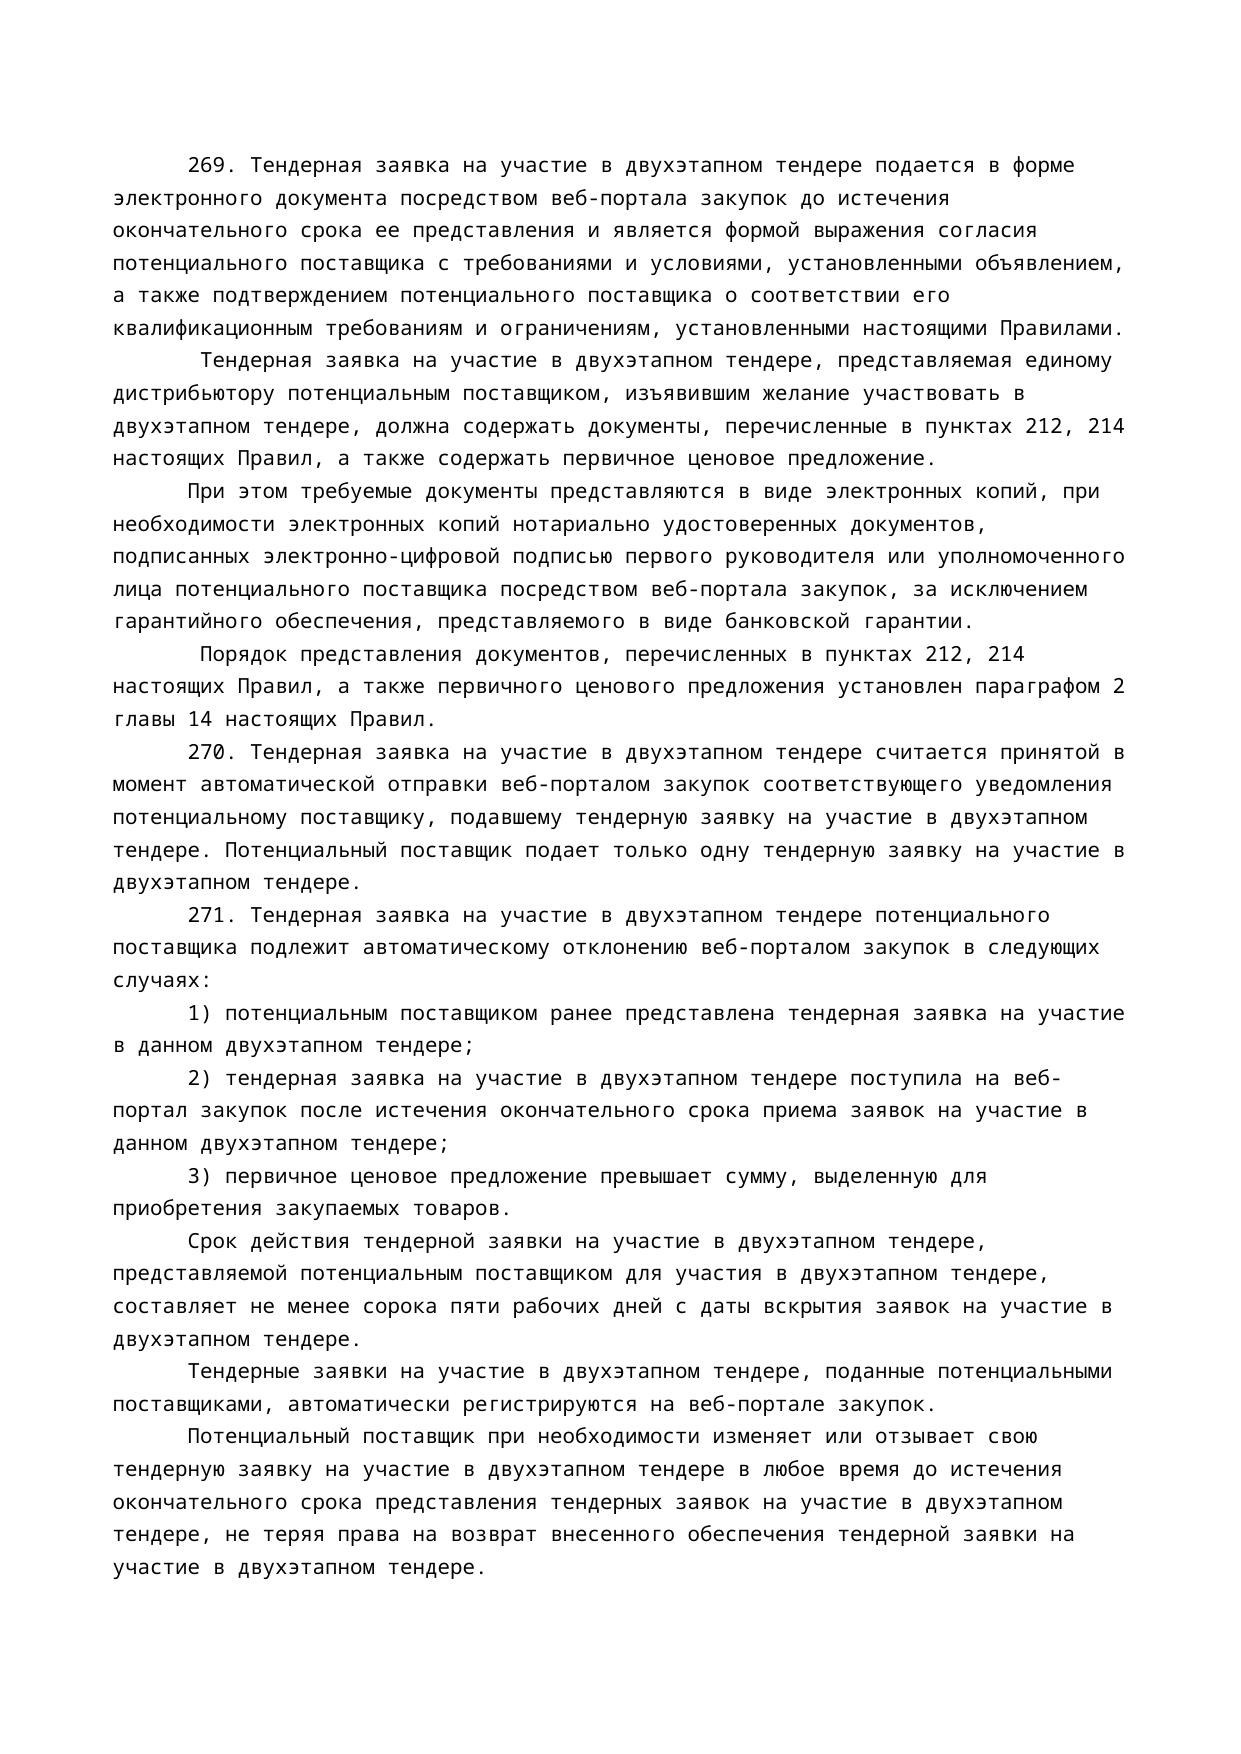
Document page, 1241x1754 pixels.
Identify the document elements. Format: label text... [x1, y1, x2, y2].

text 269. Тендерная заявка на участие в двухэтапном тендере подается в форме электронного документа посредством веб-портала закупок до истечения окончательного срока ее представления и является формой выражения согласия потенциального поставщика с требованиями и условиями, установленными объявлением, а также подтверждением потенциального поставщика о соответствии его квалификационным требованиям и ограничениям, установленными настоящими Правилами. [112, 150, 1128, 341]
text Тендерные заявки на участие в двухэтапном тендере, поданные потенциальными поставщиками, автоматически регистрируются на веб-портале закупок. [112, 1356, 1128, 1417]
text Потенциальный поставщик при необходимости изменяет или отзывает свою тендерную заявку на участие в двухэтапном тендере в любое время до истечения окончательного срока представления тендерных заявок на участие в двухэтапном тендере, не теряя права на возврат внесенного обеспечения тендерной заявки на участие в двухэтапном тендере. [112, 1422, 1128, 1580]
text 271. Тендерная заявка на участие в двухэтапном тендере потенциального поставщика подлежит автоматическому отклонению веб-порталом закупок в следующих случаях: [112, 900, 1128, 993]
text При этом требуемые документы представляются в виде электронных копий, при необходимости электронных копий нотариально удостоверенных документов, подписанных электронно-цифровой подписью первого руководителя или уполномоченного лица потенциального поставщика посредством веб-портала закупок, за исключением гарантийного обеспечения, представляемого в виде банковской гарантии. [112, 476, 1128, 635]
text 270. Тендерная заявка на участие в двухэтапном тендере считается принятой в момент автоматической отправки веб-порталом закупок соответствующего уведомления потенциальному поставщику, подавшему тендерную заявку на участие в двухэтапном тендере. Потенциальный поставщик подает только одну тендерную заявку на участие в двухэтапном тендере. [112, 737, 1128, 896]
text 2) тендерная заявка на участие в двухэтапном тендере поступила на веб-портал закупок после истечения окончательного срока приема заявок на участие в данном двухэтапном тендере; [112, 1063, 1128, 1157]
text Тендерная заявка на участие в двухэтапном тендере, представляемая единому дистрибьютору потенциальным поставщиком, изъявившим желание участвовать в двухэтапном тендере, должна содержать документы, перечисленные в пунктах 212, 214 настоящих Правил, а также содержать первичное ценовое предложение. [112, 346, 1128, 472]
text Порядок представления документов, перечисленных в пунктах 212, 214 настоящих Правил, а также первичного ценового предложения установлен параграфом 2 главы 14 настоящих Правил. [112, 639, 1128, 733]
text Срок действия тендерной заявки на участие в двухэтапном тендере, представляемой потенциальным поставщиком для участия в двухэтапном тендере, составляет не менее сорока пяти рабочих дней с даты вскрытия заявок на участие в двухэтапном тендере. [112, 1226, 1128, 1352]
text 1) потенциальным поставщиком ранее представлена тендерная заявка на участие в данном двухэтапном тендере; [112, 998, 1128, 1059]
text 3) первичное ценовое предложение превышает сумму, выделенную для приобретения закупаемых товаров. [112, 1161, 1128, 1222]
